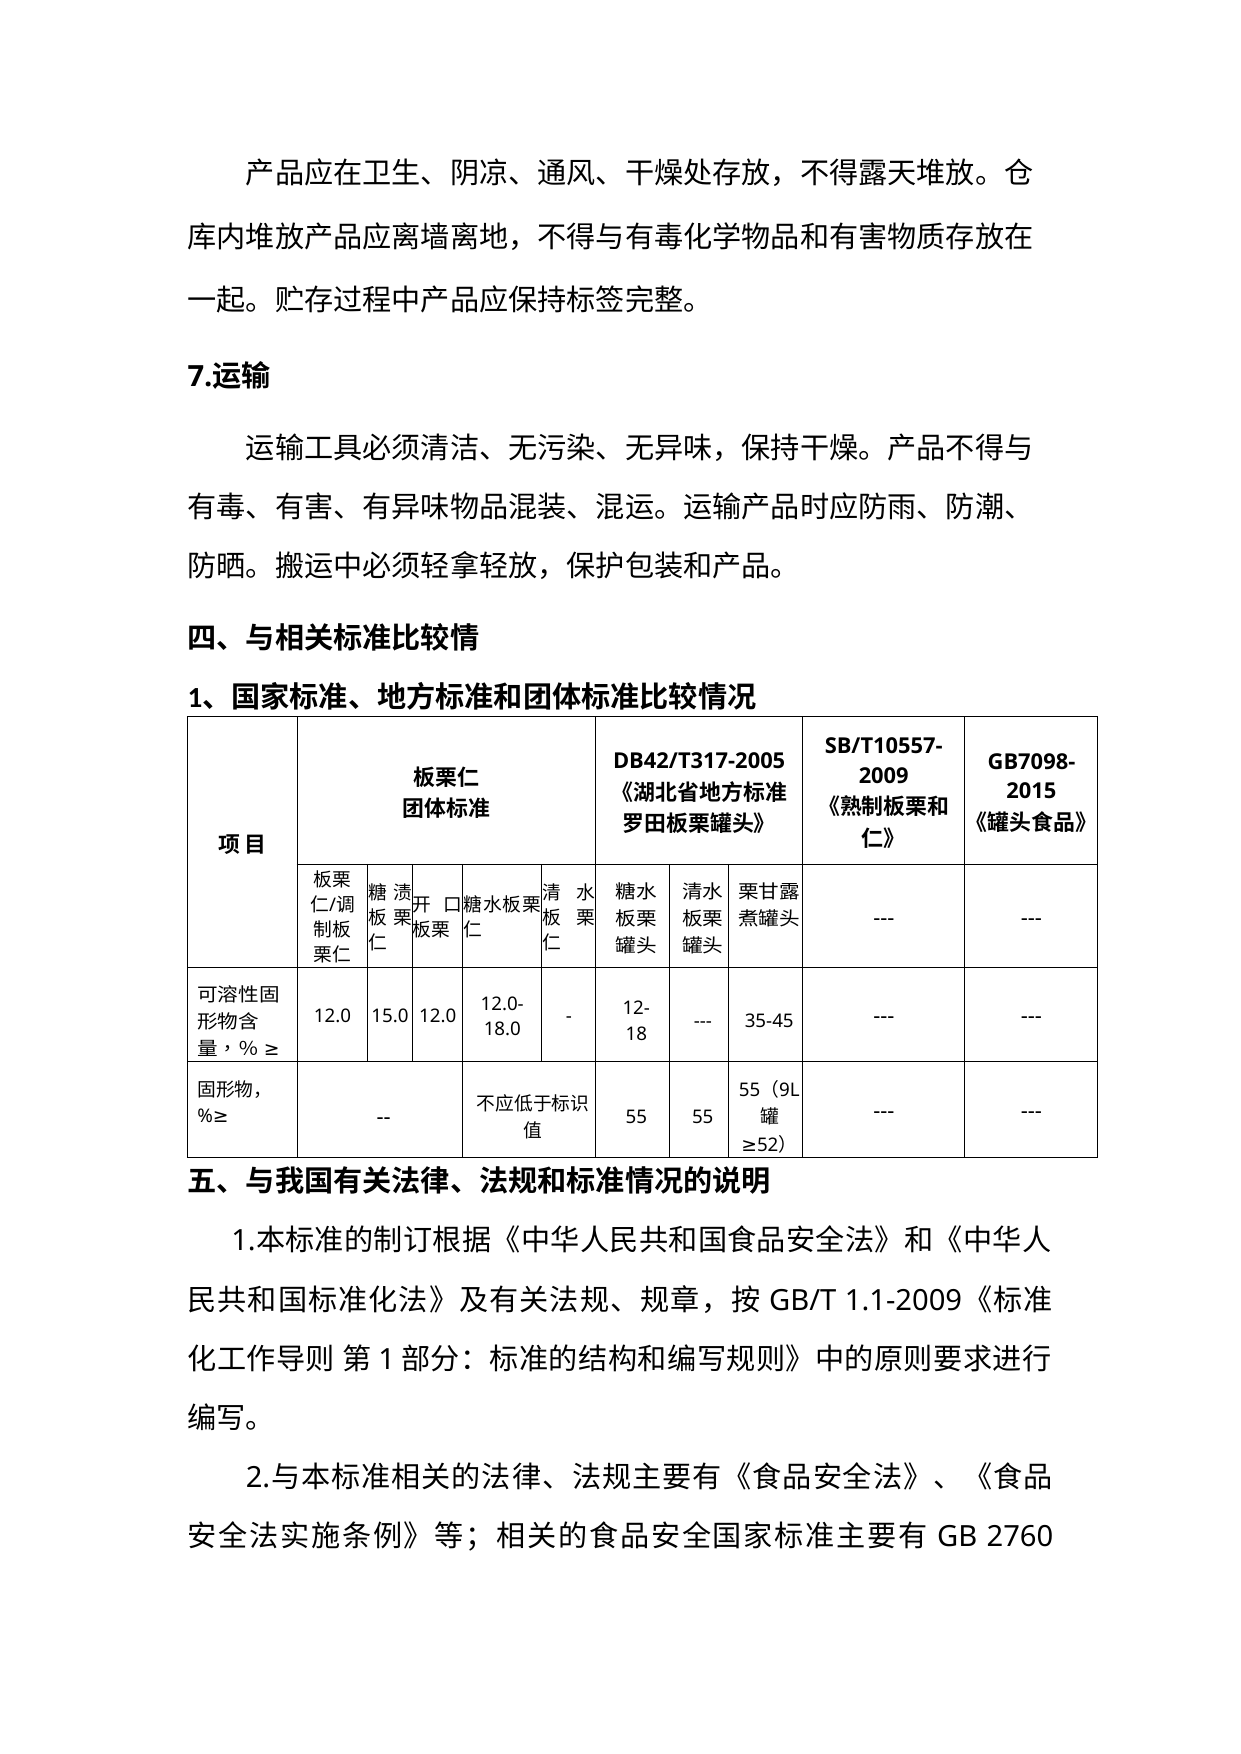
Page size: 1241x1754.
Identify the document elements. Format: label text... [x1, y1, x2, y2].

table_cell --- [803, 865, 964, 967]
table_cell 固形物，%≥ [188, 1062, 297, 1157]
table_cell 开口板栗 [413, 865, 462, 967]
table_cell 糖水板栗仁 [463, 865, 541, 967]
text 五、与我国有关法律、法规和标准情况的说明 [187, 1158, 1053, 1200]
table_header GB7098-2015 《罐头食品》 [965, 717, 1097, 864]
table_cell -- [298, 1062, 462, 1157]
table_cell 12.0-18.0 [463, 968, 541, 1061]
table_cell 12.0 [413, 968, 462, 1061]
text 四、与相关标准比较情 [187, 614, 1053, 657]
table_header 板栗仁 团体标准 [298, 717, 595, 864]
table_cell --- [965, 968, 1097, 1061]
table_cell 12-18 [596, 968, 669, 1061]
table_cell 55 [670, 1062, 728, 1157]
text 1、国家标准、地方标准和团体标准比较情况 [187, 674, 1053, 716]
table_header DB42/T317-2005 《湖北省地方标准 罗田板栗罐头》 [596, 717, 802, 864]
table_cell 不应低于标识值 [463, 1062, 595, 1157]
table_cell 15.0 [368, 968, 412, 1061]
table_header SB/T10557-2009 《熟制板栗和仁》 [803, 717, 964, 864]
table_cell 35-45 [729, 968, 802, 1061]
text 7.运输 [187, 353, 1053, 395]
table_cell --- [965, 1062, 1097, 1157]
table_cell 12.0 [298, 968, 367, 1061]
table_cell --- [965, 865, 1097, 967]
table_cell 板栗仁/调制板栗仁 [298, 865, 367, 967]
table_cell 清水板栗罐头 [670, 865, 728, 967]
table_cell 55 [596, 1062, 669, 1157]
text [187, 1454, 1053, 1555]
table_cell 55（9L罐≥52） [729, 1062, 802, 1157]
text 1.本标准的制订根据《中华人民共和国食品安全法》和《中华人民共和国标准化法》及有关法规、规章，按GB/T 1.1-2009《标准化工作导则 第1部分：标准的结构和编写规则》中的原则要求进行编写。 [187, 1217, 1053, 1437]
table_cell --- [670, 968, 728, 1061]
table_cell --- [803, 968, 964, 1061]
table_cell 可溶性固形物含量，％ ≥ [188, 968, 297, 1061]
table_cell 栗甘露煮罐头 [729, 865, 802, 967]
table_cell 清水板栗仁 [542, 865, 595, 967]
table_header 项 目 [188, 717, 297, 967]
table_cell - [542, 968, 595, 1061]
text 运输工具必须清洁、无污染、无异味，保持干燥。产品不得与有毒、有害、有异味物品混装、混运。运输产品时应防雨、防潮、防晒。搬运中必须轻拿轻放，保护包装和产品。 [187, 424, 1053, 585]
list 产品应在卫生、阴凉、通风、干燥处存放，不得露天堆放。仓库内堆放产品应离墙离地，不得与有毒化学物品和有害物质存放在一起。贮存过程中产品应保持标签完整。 [187, 150, 1053, 319]
table_cell 糖水板栗罐头 [596, 865, 669, 967]
table_cell --- [803, 1062, 964, 1157]
table_cell 糖渍板栗仁 [368, 865, 412, 967]
